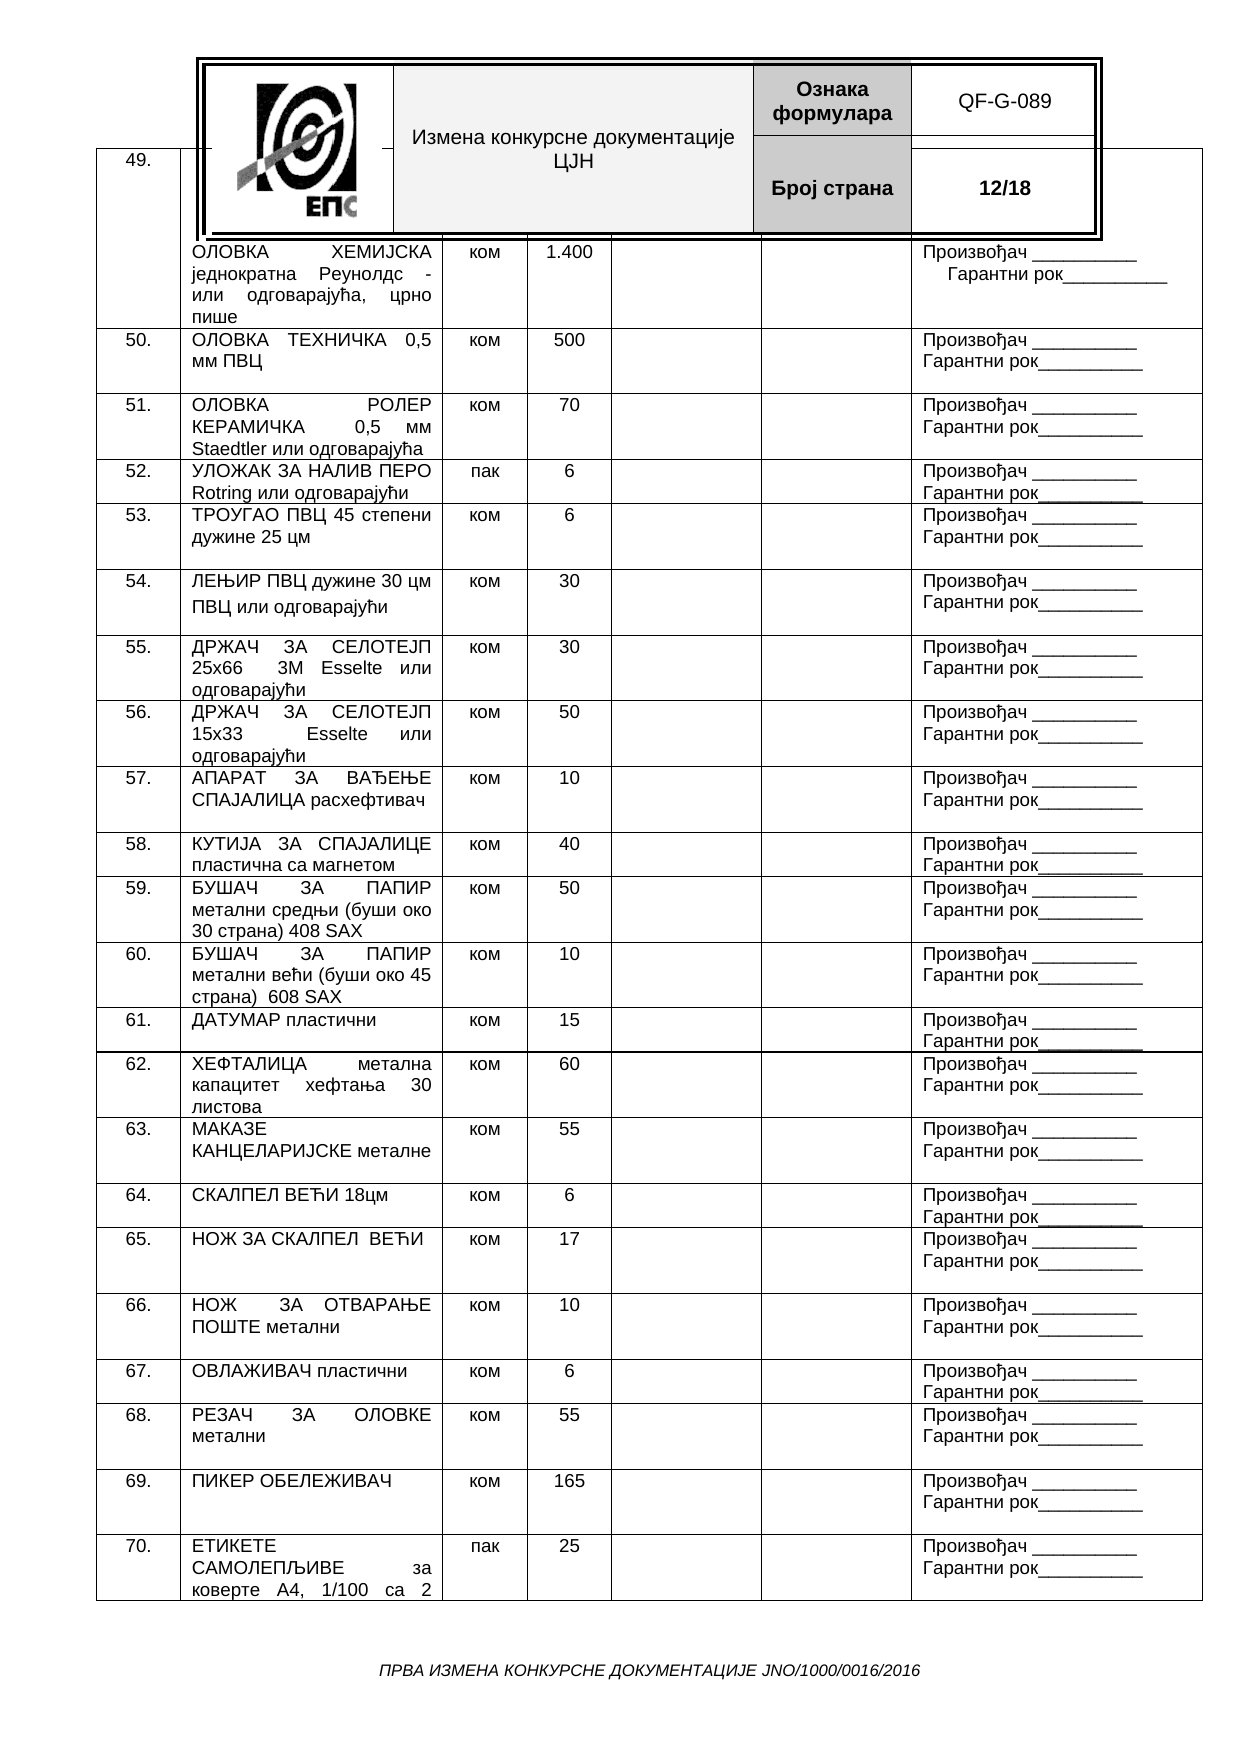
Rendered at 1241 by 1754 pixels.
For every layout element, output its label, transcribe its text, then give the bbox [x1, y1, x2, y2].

table_cell 6 [528, 1184, 611, 1227]
table_cell 61. [97, 1008, 180, 1051]
table_cell Произвођач __________ Гарантни рок__________ [912, 701, 1202, 766]
table_cell [762, 701, 911, 766]
table_cell [762, 1470, 911, 1534]
table_cell [612, 1470, 761, 1534]
table_cell ОЛОВКА РОЛЕР КЕРАМИЧКА 0,5 мм Staedtler или одговарајућа [181, 394, 442, 459]
table_cell НОЖ ЗА СКАЛПЕЛ ВЕЋИ [181, 1228, 442, 1293]
table_cell ком [443, 701, 527, 766]
table_cell ком [443, 394, 527, 459]
table_cell [762, 1184, 911, 1227]
table_cell 56. [97, 701, 180, 766]
table_cell [612, 329, 761, 393]
table_cell [612, 1404, 761, 1468]
table_cell 6 [528, 504, 611, 569]
table_cell ДАТУМАР пластични [181, 1008, 442, 1051]
table_cell БУШАЧ ЗА ПАПИР метални средњи (буши око 30 страна) 408 SAX [181, 877, 442, 942]
table_cell 55 [528, 1118, 611, 1183]
table_cell ДРЖАЧ ЗА СЕЛОТЕЈП 25x66 3М Esselte или одговарајући [181, 636, 442, 700]
table_cell Произвођач __________ Гарантни рок__________ [912, 1184, 1202, 1227]
table_cell [762, 1535, 911, 1600]
table_cell НОЖ ЗА ОТВАРАЊЕ ПОШТЕ метални [181, 1294, 442, 1358]
table_cell ХЕФТАЛИЦА метална капацитет хефтања 30 листова [181, 1053, 442, 1117]
table_cell Произвођач __________ Гарантни рок__________ [912, 1053, 1202, 1117]
table_cell 15 [528, 1008, 611, 1051]
table_cell ком [443, 943, 527, 1007]
table_cell [612, 460, 761, 503]
table_cell [612, 1008, 761, 1051]
table_cell КУТИЈА ЗА СПАЈАЛИЦЕ пластична са магнетом [181, 833, 442, 876]
table_cell Произвођач __________ Гарантни рок__________ [912, 1118, 1202, 1183]
table_cell [762, 1404, 911, 1468]
table_cell ком [443, 767, 527, 832]
table_cell 53. [97, 504, 180, 569]
table_cell [762, 767, 911, 832]
table_cell ком [443, 877, 527, 942]
table_cell ком [443, 1360, 527, 1403]
table_cell 54. [97, 570, 180, 634]
table_cell 10 [528, 767, 611, 832]
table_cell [912, 1535, 1202, 1600]
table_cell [912, 329, 1202, 393]
table_cell ОЛОВКА ХЕМИЈСКА једнократна Реyнолдс - или одговарајућа, црно пише [181, 149, 442, 327]
table_cell СКАЛПЕЛ ВЕЋИ 18цм [181, 1184, 442, 1227]
table_cell 30 [528, 570, 611, 634]
table_cell Произвођач __________ Гарантни рок__________ [912, 570, 1202, 634]
table_cell ком [443, 1184, 527, 1227]
table_cell пак [443, 460, 527, 503]
table_cell Произвођач __________ Гарантни рок__________ [912, 394, 1202, 459]
table_cell [612, 767, 761, 832]
table_cell [762, 1008, 911, 1051]
table_cell Произвођач __________ Гарантни рок__________ [912, 767, 1202, 832]
table_cell [612, 701, 761, 766]
table_cell ДРЖАЧ ЗА СЕЛОТЕЈП 15x33 Esselte или одговарајући [181, 701, 442, 766]
table_cell 6 [528, 1360, 611, 1403]
table_cell [762, 1294, 911, 1358]
table_cell [612, 1535, 761, 1600]
table_cell ком [443, 241, 527, 327]
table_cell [912, 1470, 1202, 1534]
table_cell 49. [97, 149, 180, 327]
table_cell Произвођач __________ Гарантни рок__________ [912, 833, 1202, 876]
table_cell [762, 1118, 911, 1183]
table_cell 62. [97, 1053, 180, 1117]
table_cell УЛОЖАК ЗА НАЛИВ ПЕРО Rotring или одговарајући [181, 460, 442, 503]
table_cell [762, 1360, 911, 1403]
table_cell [912, 149, 1202, 327]
table_cell 17 [528, 1228, 611, 1293]
table_cell [762, 943, 911, 1007]
table_cell [612, 1118, 761, 1183]
table_cell 66. [97, 1294, 180, 1358]
table_cell [762, 1053, 911, 1117]
table_cell [612, 636, 761, 700]
table_cell ком [443, 329, 527, 393]
table_cell 60. [97, 943, 180, 1007]
table_cell БУШАЧ ЗА ПАПИР метални већи (буши око 45 страна) 608 SAX [181, 943, 442, 1007]
table_cell [762, 833, 911, 876]
table_cell ОВЛАЖИВАЧ пластични [181, 1360, 442, 1403]
table_cell 50 [528, 877, 611, 942]
table_cell 25 [528, 1535, 611, 1600]
table_cell 500 [528, 329, 611, 393]
table_cell Произвођач __________ Гарантни рок__________ [912, 460, 1202, 503]
table_cell ком [443, 1470, 527, 1534]
table_cell ком [443, 1228, 527, 1293]
table_cell [612, 394, 761, 459]
table_cell МАКАЗЕ КАНЦЕЛАРИЈСКЕ металне [181, 1118, 442, 1183]
table_cell ТРОУГАО ПВЦ 45 степени дужине 25 цм [181, 504, 442, 569]
table_cell ком [443, 570, 527, 634]
table_cell 165 [528, 1470, 611, 1534]
table_cell 52. [97, 460, 180, 503]
table_cell [762, 570, 911, 634]
table_cell 70 [528, 394, 611, 459]
table_cell [612, 1360, 761, 1403]
table_cell [612, 833, 761, 876]
table_cell [612, 943, 761, 1007]
table_cell Произвођач __________ Гарантни рок__________ [912, 1360, 1202, 1403]
table_cell ПИКЕР ОБЕЛЕЖИВАЧ [181, 1470, 442, 1534]
table_cell 68. [97, 1404, 180, 1468]
table_cell [612, 1184, 761, 1227]
table_cell РЕЗАЧ ЗА ОЛОВКЕ метални [181, 1404, 442, 1468]
table_cell [612, 877, 761, 942]
table_cell 50. [97, 329, 180, 393]
table_cell 6 [528, 460, 611, 503]
table_cell ком [443, 1008, 527, 1051]
table_cell 30 [528, 636, 611, 700]
table_cell ком [443, 833, 527, 876]
table_cell Произвођач __________ Гарантни рок__________ [912, 636, 1202, 700]
table_cell 10 [528, 943, 611, 1007]
table_cell пак [443, 1535, 527, 1600]
table_cell ЛЕЊИР ПВЦ дужине 30 цм ПВЦ или одговарајући [181, 570, 442, 634]
table_cell ком [443, 636, 527, 700]
table_cell ОЛОВКА ТЕХНИЧКА 0,5 мм ПВЦ [181, 329, 442, 393]
table_cell Произвођач __________ Гарантни рок__________ [912, 1294, 1202, 1358]
table_cell 55 [528, 1404, 611, 1468]
table_cell 69. [97, 1470, 180, 1534]
table_cell 70. [97, 1535, 180, 1600]
table_cell ком [443, 504, 527, 569]
table_cell [612, 241, 761, 327]
table_cell [762, 394, 911, 459]
table_cell 1.400 [528, 241, 611, 327]
table_cell [762, 241, 911, 327]
table_cell [762, 329, 911, 393]
table_cell ком [443, 1294, 527, 1358]
table_cell 59. [97, 877, 180, 942]
table_cell 57. [97, 767, 180, 832]
table_cell 51. [97, 394, 180, 459]
table_cell 58. [97, 833, 180, 876]
table_cell 10 [528, 1294, 611, 1358]
table_cell Произвођач __________ Гарантни рок__________ [912, 943, 1202, 1007]
table_cell [762, 1228, 911, 1293]
table_cell [762, 460, 911, 503]
table_cell [612, 1294, 761, 1358]
table_cell 65. [97, 1228, 180, 1293]
table_cell АПАРАТ ЗА ВАЂЕЊЕ СПАЈАЛИЦА расхефтивач [181, 767, 442, 832]
table_cell [612, 570, 761, 634]
table_cell 60 [528, 1053, 611, 1117]
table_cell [181, 1535, 442, 1600]
table_cell 64. [97, 1184, 180, 1227]
table_cell ком [443, 1118, 527, 1183]
table_cell Произвођач __________ Гарантни рок__________ [912, 1404, 1202, 1468]
table_cell ком [443, 1404, 527, 1468]
table_cell [762, 504, 911, 569]
table_cell [762, 877, 911, 942]
table_cell 67. [97, 1360, 180, 1403]
table_cell Произвођач __________ Гарантни рок__________ [912, 1008, 1202, 1051]
table_cell Произвођач __________ Гарантни рок__________ [912, 504, 1202, 569]
table_cell [612, 1228, 761, 1293]
table_cell 50 [528, 701, 611, 766]
table_cell 40 [528, 833, 611, 876]
table_cell [762, 636, 911, 700]
table_cell Произвођач __________ Гарантни рок__________ [912, 877, 1202, 942]
table_cell [612, 504, 761, 569]
table_cell Произвођач __________ Гарантни рок__________ [912, 1228, 1202, 1293]
table_cell [612, 1053, 761, 1117]
table_cell 63. [97, 1118, 180, 1183]
table_cell ком [443, 1053, 527, 1117]
table_cell 55. [97, 636, 180, 700]
